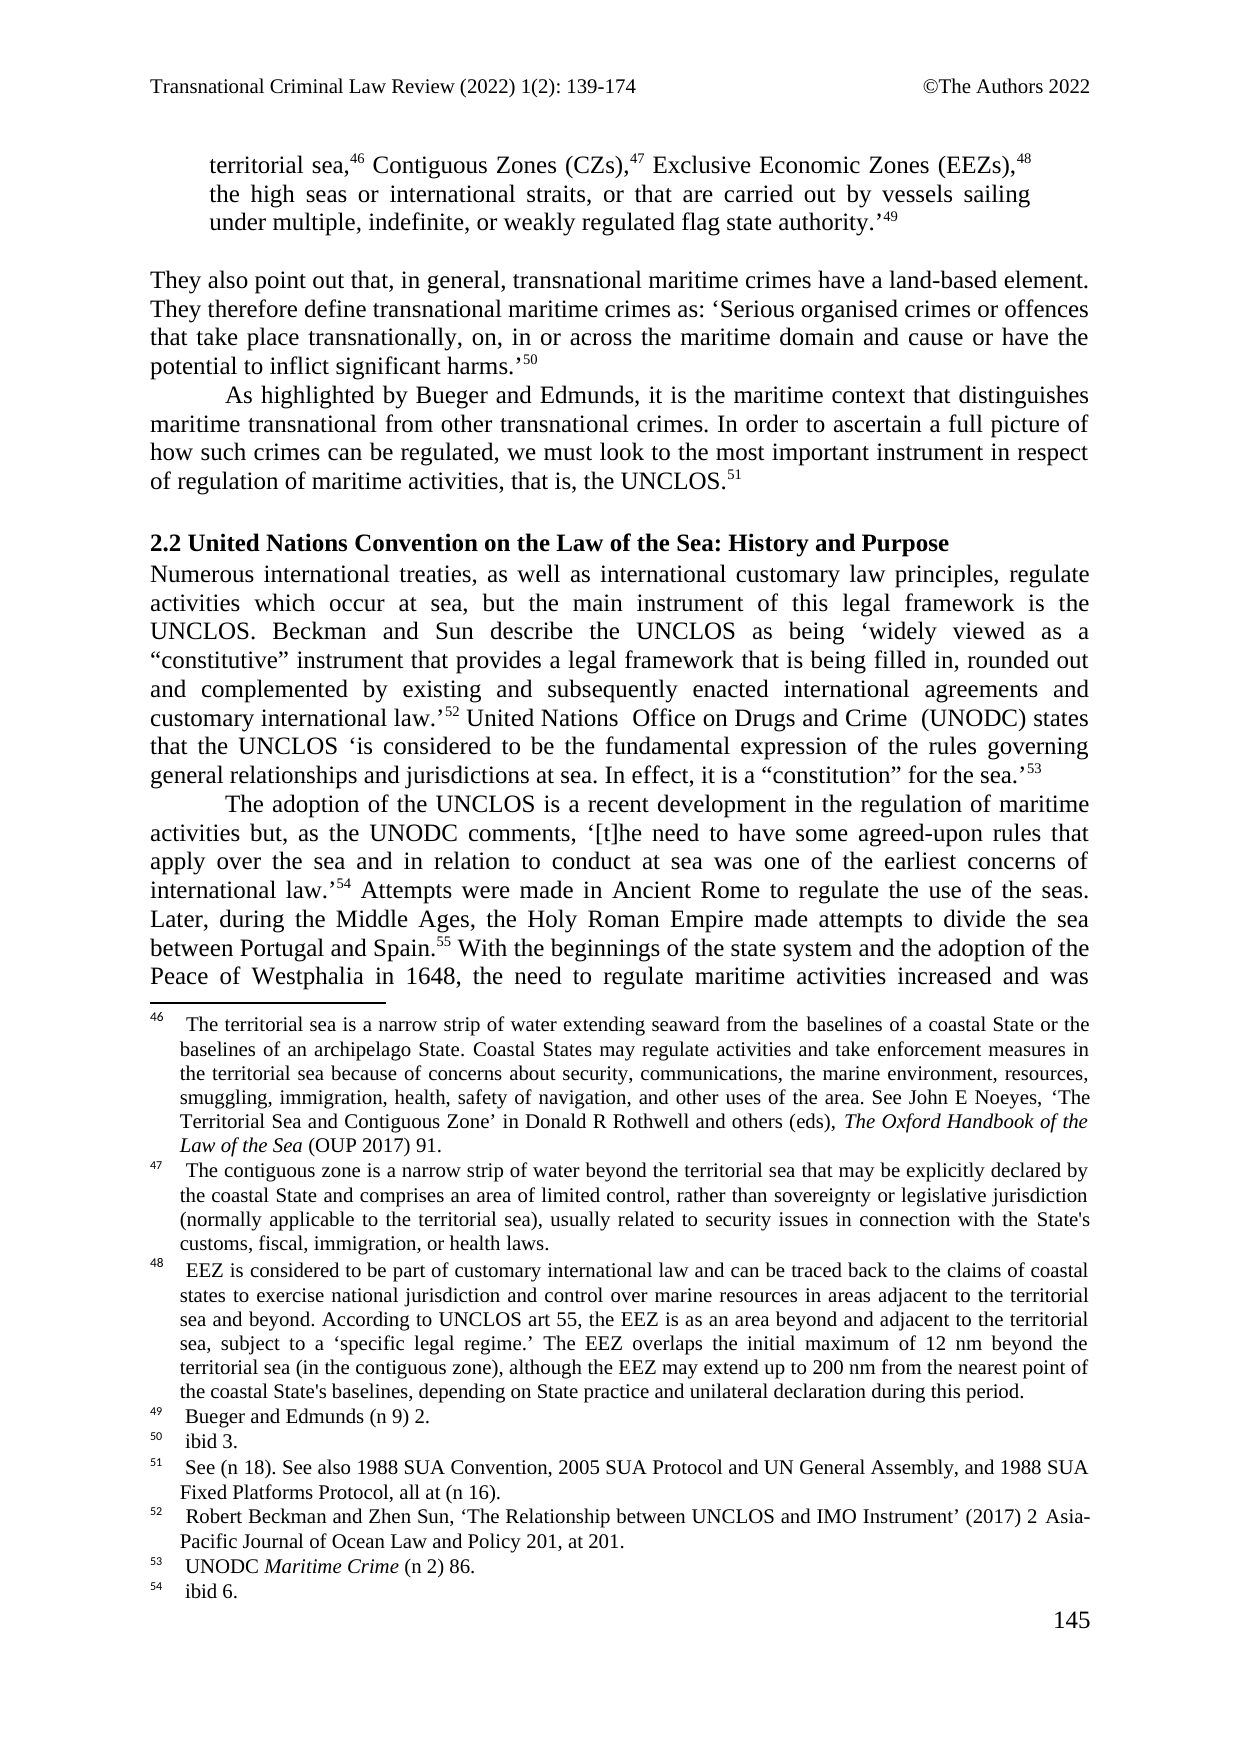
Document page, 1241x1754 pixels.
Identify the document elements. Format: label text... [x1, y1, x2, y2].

text Numerous international treaties, as well as international customary law principles, regulate activities which occur at sea, but the main instrument of this legal framework is the UNCLOS. Beckman and Sun describe the UNCLOS as being ‘widely viewed as a “constitutive” instrument that provides a legal framework that is being filled in, rounded out and complemented by existing and subsequently enacted international agreements and customary international law.’ United Nations Office on Drugs and Crime (UNODC) states that the UNCLOS ‘is considered to be the fundamental expression of the rules governing general relationships and jurisdictions at sea. In effect, it is a “constitution” for the sea.’ [150, 559, 1090, 789]
text … also include[s] crimes that take place in or between spaces of specific, partial or shared state authority, including areas of port state and flag state jurisdiction, territorial sea, Contiguous Zones (CZs), Exclusive Economic Zones (EEZs), the high seas or international straits, or that are carried out by vessels sailing under multiple, indefinite, or weakly regulated flag state authority.’ [209, 150, 1031, 236]
text As highlighted by Bueger and Edmunds, it is the maritime context that distinguishes maritime transnational from other transnational crimes. In order to ascertain a full picture of how such crimes can be regulated, we must look to the most important instrument in respect of regulation of maritime activities, that is, the UNCLOS. [150, 380, 1090, 495]
text The adoption of the UNCLOS is a recent development in the regulation of maritime activities but, as the UNODC comments, ‘[t]he need to have some agreed-upon rules that apply over the sea and in relation to conduct at sea was one of the earliest concerns of international law.’ Attempts were made in Ancient Rome to regulate the use of the seas. Later, during the Middle Ages, the Holy Roman Empire made attempts to divide the sea between Portugal and Spain. With the beginnings of the state system and the adoption of the Peace of Westphalia in 1648, the need to regulate maritime activities increased and was addressed by international lawyers such as Grotius and Selden. Grotius’s work Mare Liberum was published in 1609, in which he set out the theory of the freedom of the seas, that is, the idea that the sea should be free from state authority because it is not susceptible, by its nature, to occupation. Grotius did, nonetheless, maintain that coastal states should have a limited right to control waters near their mainland. However, it was not until the 20th century that the first real attempts to codify the international law of the sea began. One important step were the Geneva Conventions on the Law of the Sea, adopted in 1958, which consist of four inter-connected instruments, that is, the Convention on the Territorial Sea and the Contiguous Zone; the Convention on the High Seas; the Convention on Fishing and Conservation of the Living Resources of the High Seas; and the Convention on the Continental Shelf. These instruments ultimately failed to regulate maritime activities for various reasons, including the fact that states could choose which of the four instruments they would sign and ratify, and the fact that the conventions did not specify the limits of territorial seas and fishery zones. [150, 789, 1090, 990]
text They also point out that, in general, transnational maritime crimes have a land-based element. They therefore define transnational maritime crimes as: ‘Serious organised crimes or offences that take place transnationally, on, in or across the maritime domain and cause or have the potential to inflict significant harms.’ [150, 265, 1090, 380]
subtitle 2.2 United Nations Convention on the Law of the Sea: History and Purpose [150, 528, 1090, 557]
